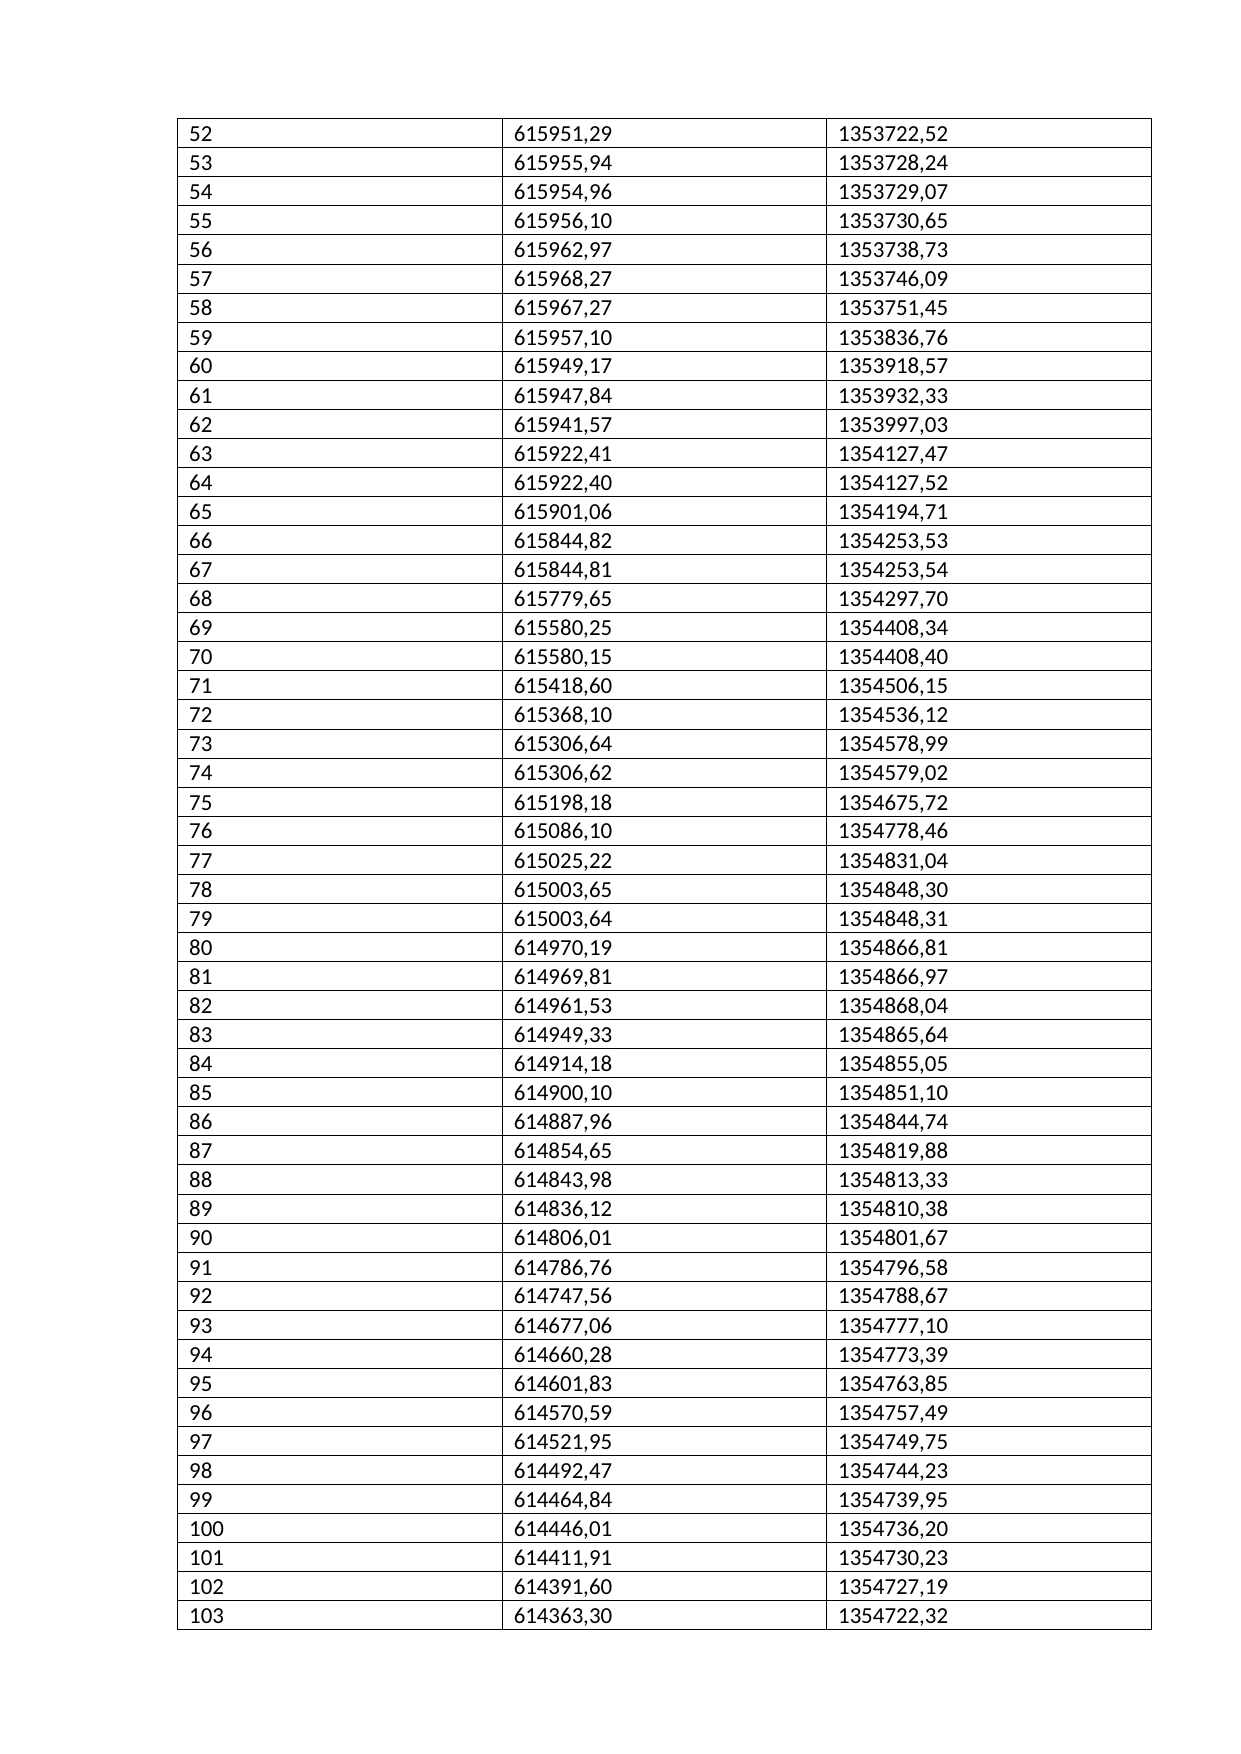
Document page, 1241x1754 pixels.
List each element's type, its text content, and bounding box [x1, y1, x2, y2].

table_cell 82 [178, 991, 502, 1019]
table_cell 1354763,85 [827, 1369, 1151, 1397]
table_cell 77 [178, 846, 502, 874]
table_cell 1354788,67 [827, 1282, 1151, 1310]
table_cell 614914,18 [503, 1049, 826, 1077]
table_cell 68 [178, 584, 502, 612]
table_cell 615922,41 [503, 439, 826, 467]
table_cell 1354727,19 [827, 1572, 1151, 1600]
table_cell 615922,40 [503, 468, 826, 496]
table_cell 95 [178, 1369, 502, 1397]
table_cell 615901,06 [503, 497, 826, 525]
table_cell 98 [178, 1456, 502, 1484]
table_cell 91 [178, 1253, 502, 1281]
table_cell 1354810,38 [827, 1195, 1151, 1222]
table_cell 70 [178, 642, 502, 670]
table_cell 614464,84 [503, 1485, 826, 1513]
table_cell 83 [178, 1020, 502, 1048]
table_cell 615306,64 [503, 730, 826, 757]
table_cell 615954,96 [503, 177, 826, 205]
table_cell 1354866,81 [827, 933, 1151, 961]
table_cell 97 [178, 1427, 502, 1455]
table_cell 66 [178, 526, 502, 554]
table_cell 614660,28 [503, 1340, 826, 1368]
table_cell 614747,56 [503, 1282, 826, 1310]
table_cell 1354722,32 [827, 1601, 1151, 1629]
table_cell 86 [178, 1107, 502, 1135]
table_cell 615949,17 [503, 352, 826, 380]
table_cell 55 [178, 206, 502, 234]
table_cell 1354127,52 [827, 468, 1151, 496]
table_cell 96 [178, 1398, 502, 1426]
table_cell 61 [178, 381, 502, 409]
table_cell 615947,84 [503, 381, 826, 409]
table_cell 85 [178, 1078, 502, 1106]
table_cell 1353751,45 [827, 294, 1151, 322]
table_cell 1354578,99 [827, 730, 1151, 757]
table_cell 81 [178, 962, 502, 990]
table_cell 1353932,33 [827, 381, 1151, 409]
table_cell 101 [178, 1543, 502, 1571]
table_cell 60 [178, 352, 502, 380]
table_cell 615844,82 [503, 526, 826, 554]
table_cell 1354866,97 [827, 962, 1151, 990]
table_cell 614786,76 [503, 1253, 826, 1281]
table_cell 1353722,52 [827, 119, 1151, 147]
table_cell 615418,60 [503, 671, 826, 699]
table_cell 615368,10 [503, 700, 826, 728]
table_cell 615198,18 [503, 788, 826, 816]
table_cell 76 [178, 817, 502, 845]
table_cell 94 [178, 1340, 502, 1368]
table_cell 102 [178, 1572, 502, 1600]
table_cell 78 [178, 875, 502, 903]
table_cell 615957,10 [503, 323, 826, 351]
table_cell 615844,81 [503, 555, 826, 583]
table_cell 52 [178, 119, 502, 147]
table_cell 615967,27 [503, 294, 826, 322]
table_cell 1354848,31 [827, 904, 1151, 932]
table_cell 614887,96 [503, 1107, 826, 1135]
table_cell 615941,57 [503, 410, 826, 438]
table_cell 74 [178, 759, 502, 787]
table_cell 1354796,58 [827, 1253, 1151, 1281]
table_cell 614411,91 [503, 1543, 826, 1571]
table_cell 1354773,39 [827, 1340, 1151, 1368]
table_cell 614446,01 [503, 1514, 826, 1542]
table_cell 615956,10 [503, 206, 826, 234]
table_cell 1354579,02 [827, 759, 1151, 787]
table_cell 92 [178, 1282, 502, 1310]
table_cell 56 [178, 235, 502, 263]
table_cell 1354744,23 [827, 1456, 1151, 1484]
table_cell 614836,12 [503, 1195, 826, 1222]
table_cell 1354408,34 [827, 613, 1151, 641]
table_cell 614900,10 [503, 1078, 826, 1106]
table_cell 1354506,15 [827, 671, 1151, 699]
table_cell 614843,98 [503, 1165, 826, 1193]
table_cell 72 [178, 700, 502, 728]
table_cell 75 [178, 788, 502, 816]
table_cell 615003,65 [503, 875, 826, 903]
table_cell 615968,27 [503, 265, 826, 292]
table_cell 59 [178, 323, 502, 351]
table_cell 1354757,49 [827, 1398, 1151, 1426]
table_cell 614854,65 [503, 1136, 826, 1164]
table_cell 1354868,04 [827, 991, 1151, 1019]
table_cell 1354831,04 [827, 846, 1151, 874]
table_cell 71 [178, 671, 502, 699]
table_cell 614391,60 [503, 1572, 826, 1600]
table_cell 80 [178, 933, 502, 961]
table_cell 1354739,95 [827, 1485, 1151, 1513]
table_cell 1354297,70 [827, 584, 1151, 612]
table_cell 1353728,24 [827, 148, 1151, 176]
table_cell 614570,59 [503, 1398, 826, 1426]
table_cell 90 [178, 1224, 502, 1252]
table_cell 614969,81 [503, 962, 826, 990]
table_cell 73 [178, 730, 502, 757]
table_cell 615962,97 [503, 235, 826, 263]
table_cell 615779,65 [503, 584, 826, 612]
table_cell 1354253,53 [827, 526, 1151, 554]
table_cell 615306,62 [503, 759, 826, 787]
table_cell 614806,01 [503, 1224, 826, 1252]
table_cell 615086,10 [503, 817, 826, 845]
table_cell 63 [178, 439, 502, 467]
table_cell 614521,95 [503, 1427, 826, 1455]
table_cell 1354253,54 [827, 555, 1151, 583]
table_cell 1354801,67 [827, 1224, 1151, 1252]
table_cell 615025,22 [503, 846, 826, 874]
table_cell 615951,29 [503, 119, 826, 147]
table_cell 1354736,20 [827, 1514, 1151, 1542]
table_cell 88 [178, 1165, 502, 1193]
table_cell 1354408,40 [827, 642, 1151, 670]
table_cell 58 [178, 294, 502, 322]
table_cell 1353746,09 [827, 265, 1151, 292]
table_cell 1354813,33 [827, 1165, 1151, 1193]
table_cell 1354855,05 [827, 1049, 1151, 1077]
table_cell 614492,47 [503, 1456, 826, 1484]
table_cell 615003,64 [503, 904, 826, 932]
table_cell 64 [178, 468, 502, 496]
table_cell 1354865,64 [827, 1020, 1151, 1048]
table_cell 1353738,73 [827, 235, 1151, 263]
table_cell 1354844,74 [827, 1107, 1151, 1135]
table_cell 1354730,23 [827, 1543, 1151, 1571]
table_cell 1353836,76 [827, 323, 1151, 351]
table_cell 103 [178, 1601, 502, 1629]
table_cell 1354194,71 [827, 497, 1151, 525]
table_cell 54 [178, 177, 502, 205]
table_cell 99 [178, 1485, 502, 1513]
table_cell 53 [178, 148, 502, 176]
table_cell 57 [178, 265, 502, 292]
table_cell 1354777,10 [827, 1311, 1151, 1339]
table_cell 615580,25 [503, 613, 826, 641]
table_cell 614970,19 [503, 933, 826, 961]
table_cell 1354749,75 [827, 1427, 1151, 1455]
table_cell 614961,53 [503, 991, 826, 1019]
table_cell 93 [178, 1311, 502, 1339]
table_cell 1353918,57 [827, 352, 1151, 380]
table_cell 615955,94 [503, 148, 826, 176]
table_cell 65 [178, 497, 502, 525]
table_cell 89 [178, 1195, 502, 1222]
table_cell 62 [178, 410, 502, 438]
table_cell 1353997,03 [827, 410, 1151, 438]
table_cell 1354675,72 [827, 788, 1151, 816]
table_cell 1354127,47 [827, 439, 1151, 467]
table_cell 614677,06 [503, 1311, 826, 1339]
table_cell 1354848,30 [827, 875, 1151, 903]
table_cell 615580,15 [503, 642, 826, 670]
table_cell 1354536,12 [827, 700, 1151, 728]
table_cell 1353730,65 [827, 206, 1151, 234]
table_cell 614363,30 [503, 1601, 826, 1629]
table_cell 614601,83 [503, 1369, 826, 1397]
table_cell 1354819,88 [827, 1136, 1151, 1164]
table_cell 79 [178, 904, 502, 932]
table_cell 67 [178, 555, 502, 583]
table_cell 1354778,46 [827, 817, 1151, 845]
table_cell 1353729,07 [827, 177, 1151, 205]
table_cell 87 [178, 1136, 502, 1164]
table_cell 1354851,10 [827, 1078, 1151, 1106]
table_cell 614949,33 [503, 1020, 826, 1048]
table_cell 69 [178, 613, 502, 641]
table_cell 100 [178, 1514, 502, 1542]
table_cell 84 [178, 1049, 502, 1077]
